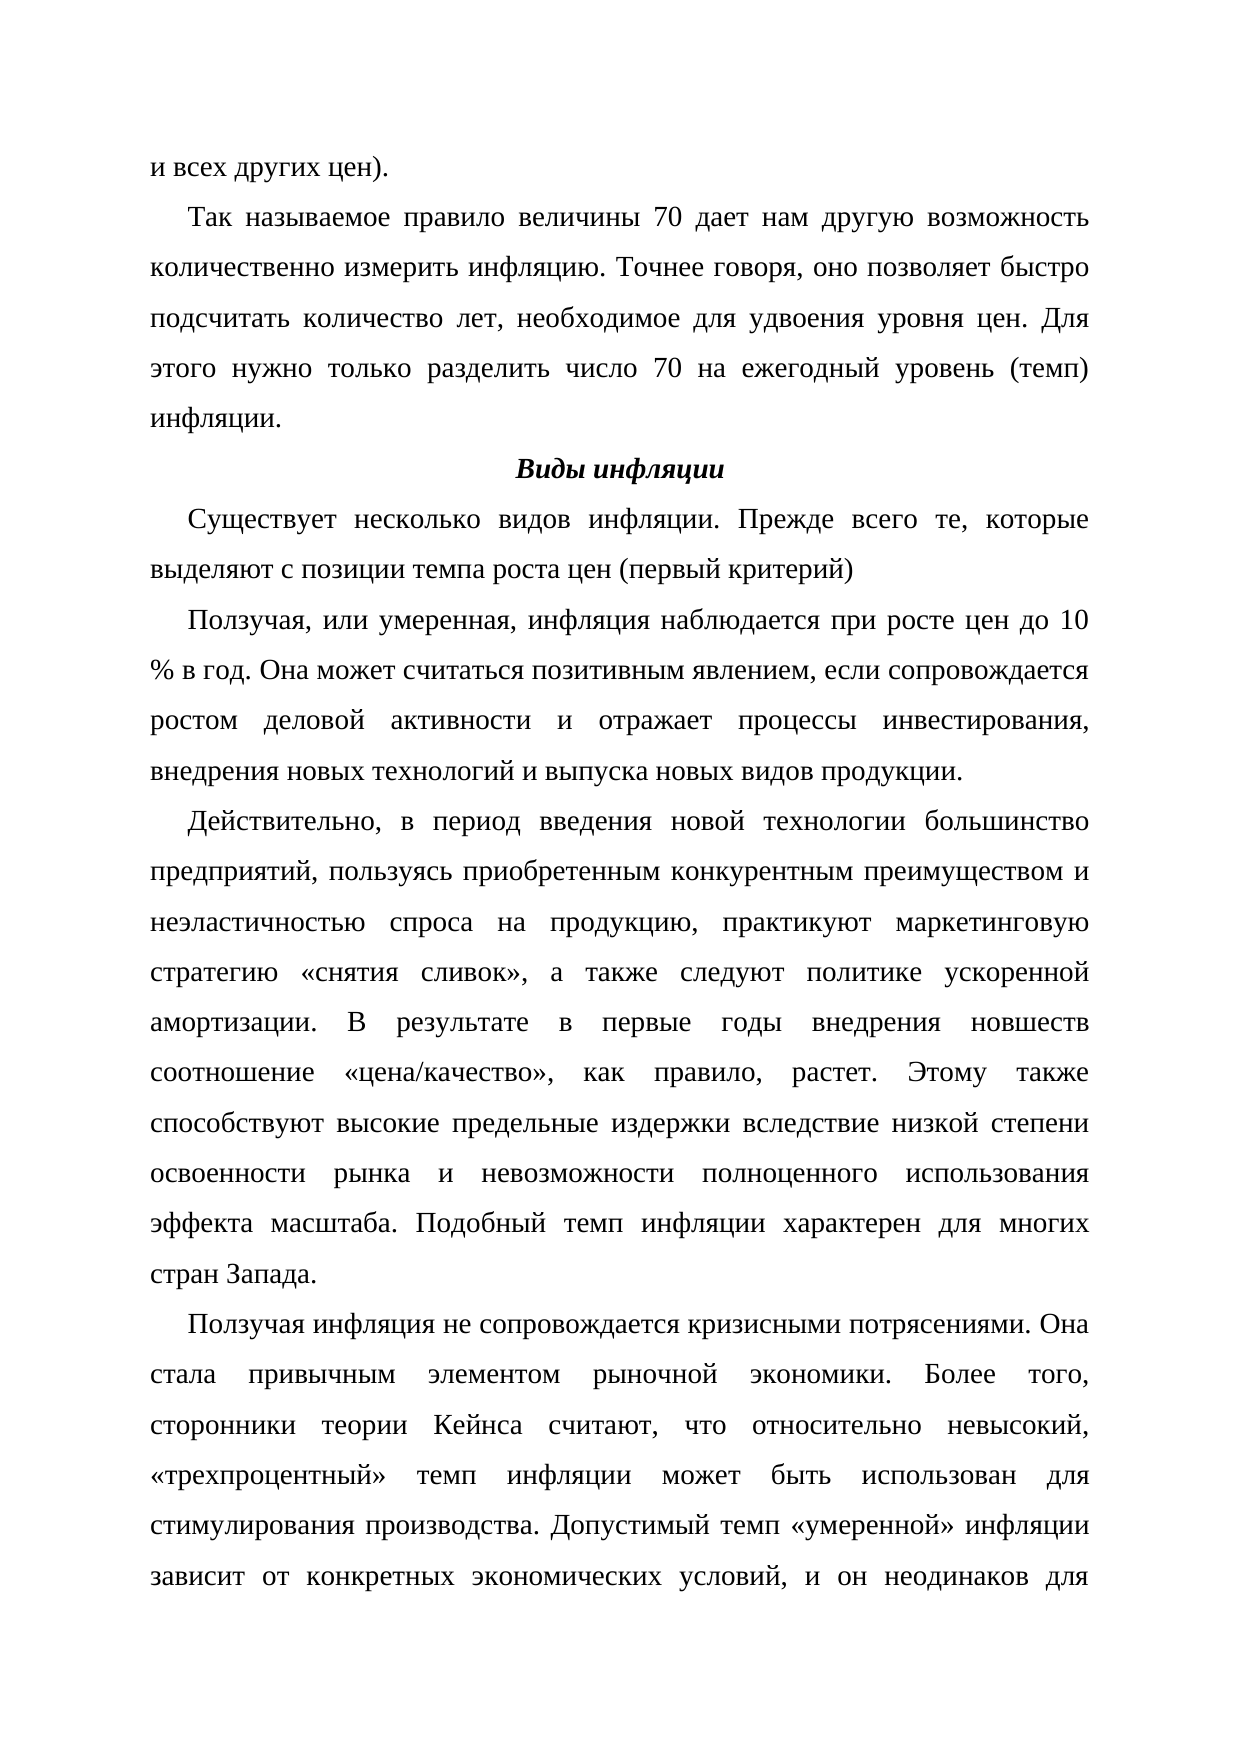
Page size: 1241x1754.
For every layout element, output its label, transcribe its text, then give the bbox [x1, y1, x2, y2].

text Действительно, в период введения новой технологии большинство предприятий, пользуясь приобретенным конкурентным преимуществом и неэластичностью спроса на продукцию, практикуют маркетинговую стратегию «снятия сливок», а также следуют политике ускоренной амортизации. В результате в первые годы внедрения новшеств соотношение «цена/качество», как правило, растет. Этому также способствуют высокие предельные издержки вследствие низкой степени освоенности рынка и невозможности полноценного использования эффекта масштаба. Подобный темп инфляции характерен для многих стран Запада. [150, 803, 1090, 1289]
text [150, 1306, 1090, 1591]
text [150, 149, 1090, 182]
text Ползучая, или умеренная, инфляция наблюдается при росте цен до 10 % в год. Она может считаться позитивным явлением, если сопровождается ростом деловой активности и отражает процессы инвестирования, внедрения новых технологий и выпуска новых видов продукции. [150, 602, 1090, 786]
text Так называемое правило величины 70 дает нам другую возможность количественно измерить инфляцию. Точнее говоря, оно позволяет быстро подсчитать количество лет, необходимое для удвоения уровня цен. Для этого нужно только разделить число 70 на ежегодный уровень (темп) инфляции. [150, 199, 1090, 434]
text Виды инфляции [150, 451, 1090, 484]
text Существует несколько видов инфляции. Прежде всего те, которые выделяют с позиции темпа роста цен (первый критерий) [150, 501, 1090, 585]
